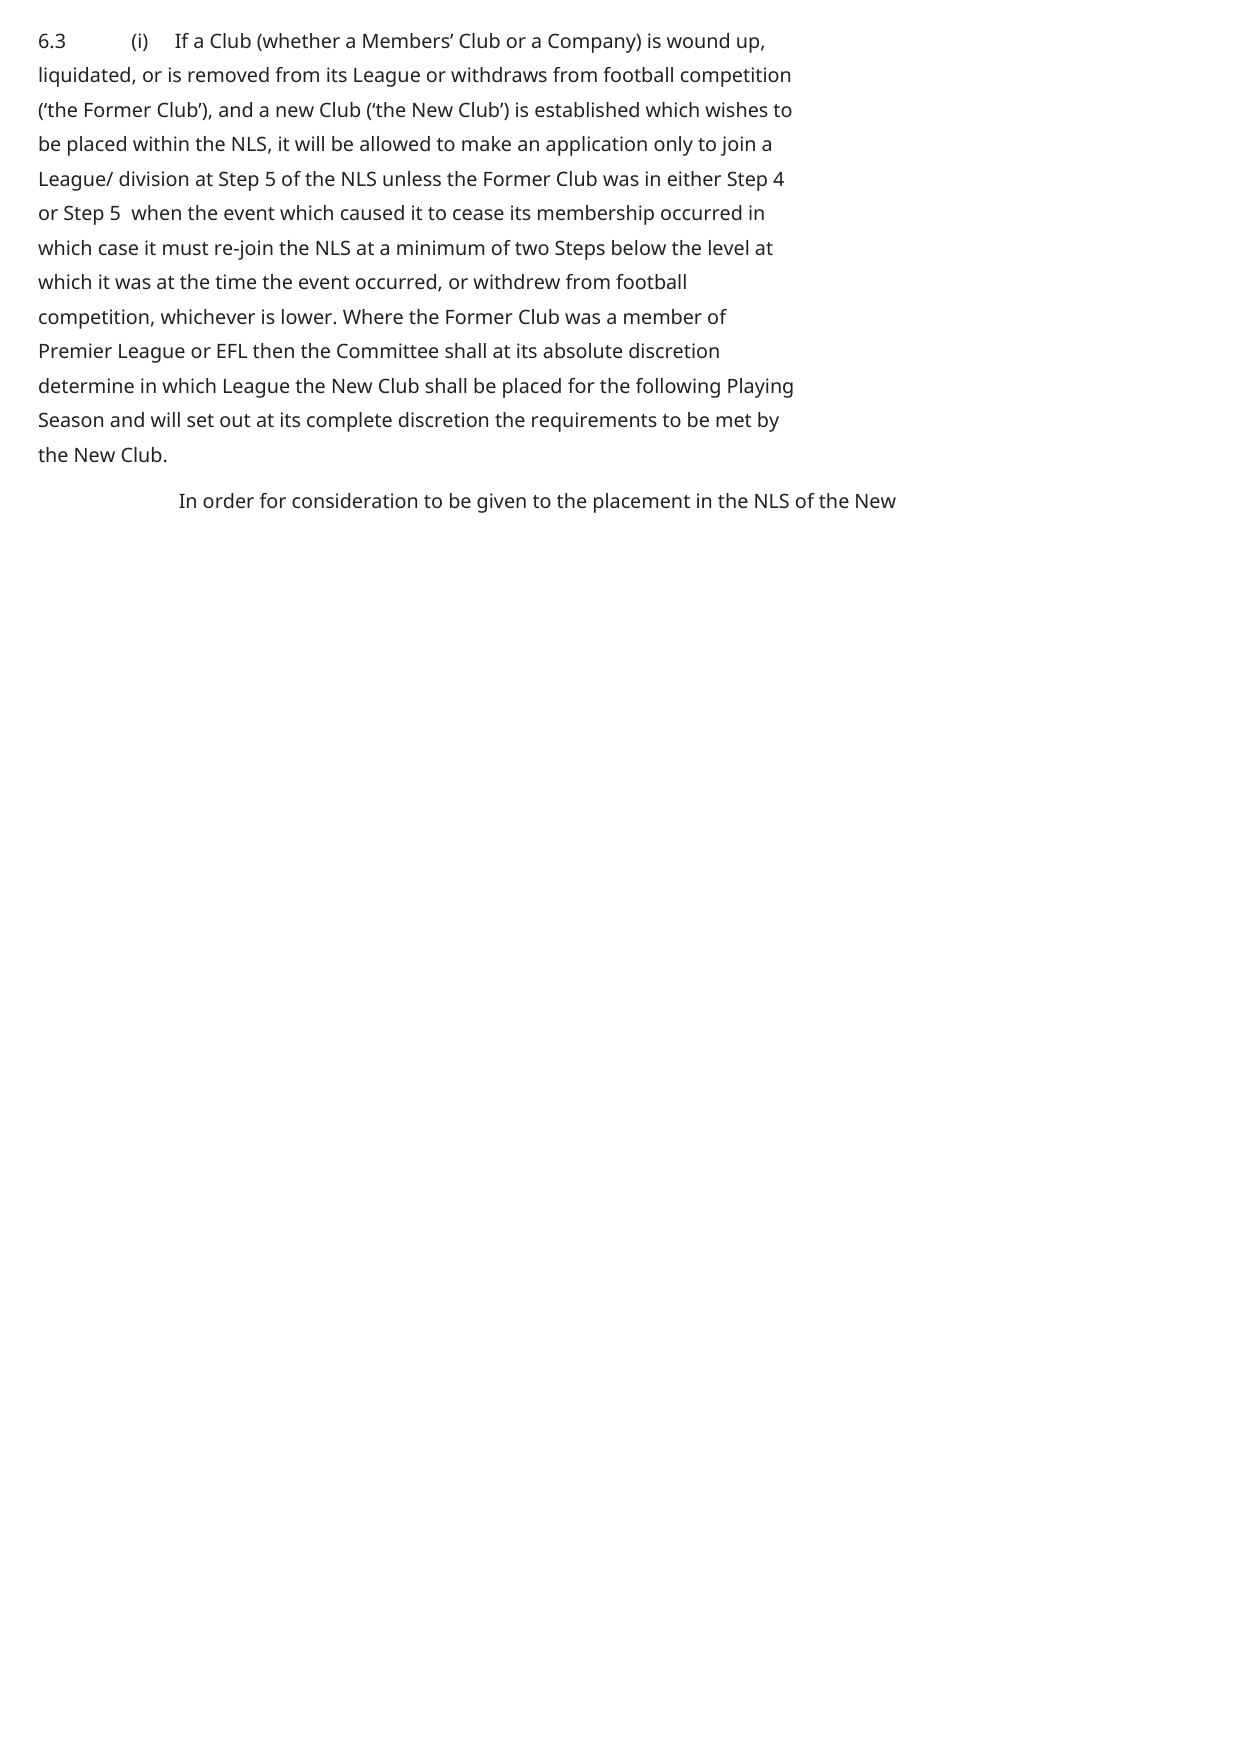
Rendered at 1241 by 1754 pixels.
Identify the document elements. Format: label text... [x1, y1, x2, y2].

text In order for consideration to be given to the placement in the NLS of the New [178, 487, 1213, 514]
list (i) If a Club (whether a Members’ Club or a Company) is wound up, liquidated, or is removed from its League or withdraws from football competition (‘the Former Club’), and a new Club (‘the New Club’) is established which wishes to be placed within the NLS, it will be allowed to make an application only to join a League/ division at Step 5 of the NLS unless the Former Club was in either Step 4 or Step 5 when the event which caused it to cease its membership occurred in which case it must re-join the NLS at a minimum of two Steps below the level at which it was at the time the event occurred, or withdrew from football competition, whichever is lower. Where the Former Club was a member of Premier League or EFL then the Committee shall at its absolute discretion determine in which League the New Club shall be placed for the following Playing Season and will set out at its complete discretion the requirements to be met by the New Club. [38, 27, 797, 468]
